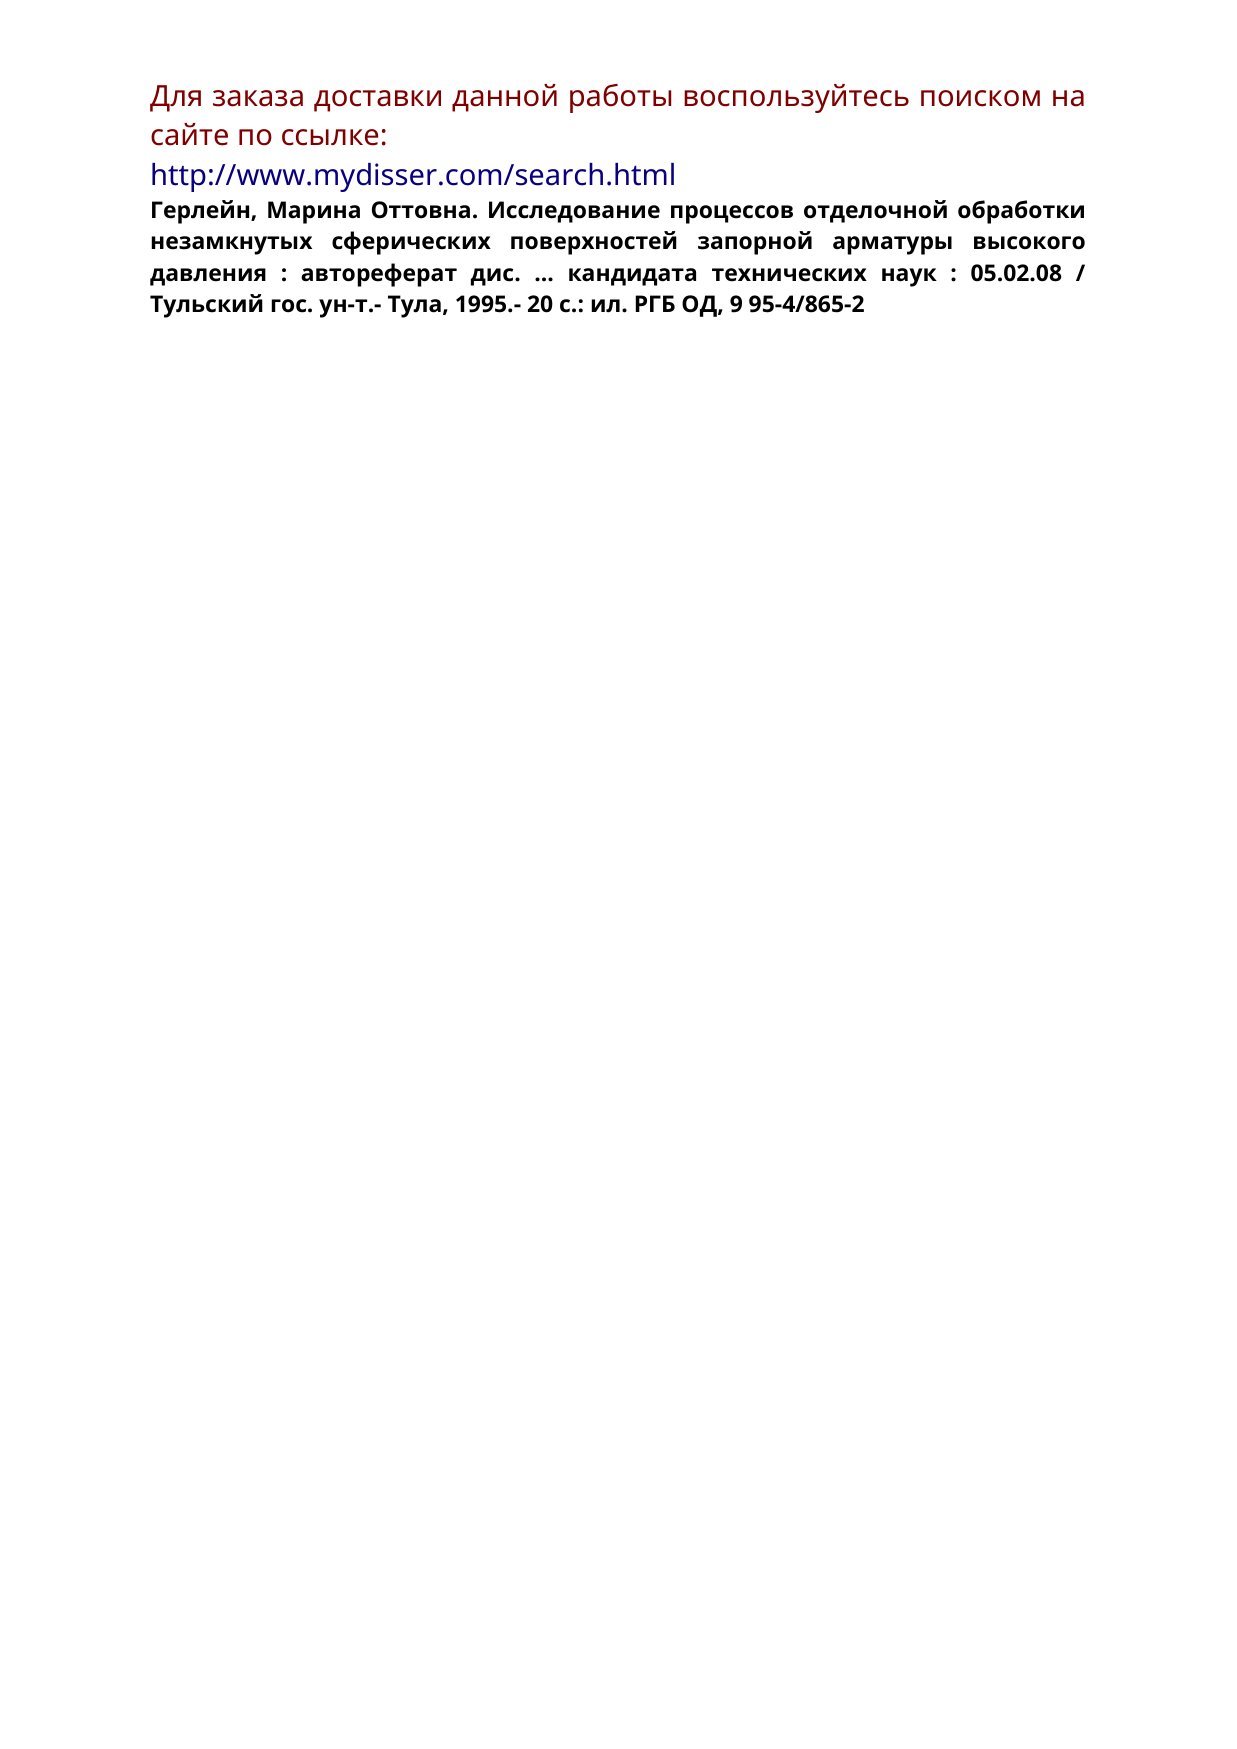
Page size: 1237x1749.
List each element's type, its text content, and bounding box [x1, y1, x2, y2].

text Герлейн, Марина Оттовна. Исследование процессов отделочной обработки незамкнутых сферических поверхностей запорной арматуры высокого давления : автореферат дис. ... кандидата технических наук : 05.02.08 / Тульский гос. ун-т.- Тула, 1995.- 20 с.: ил. РГБ ОД, 9 95-4/865-2 [150, 194, 1086, 319]
